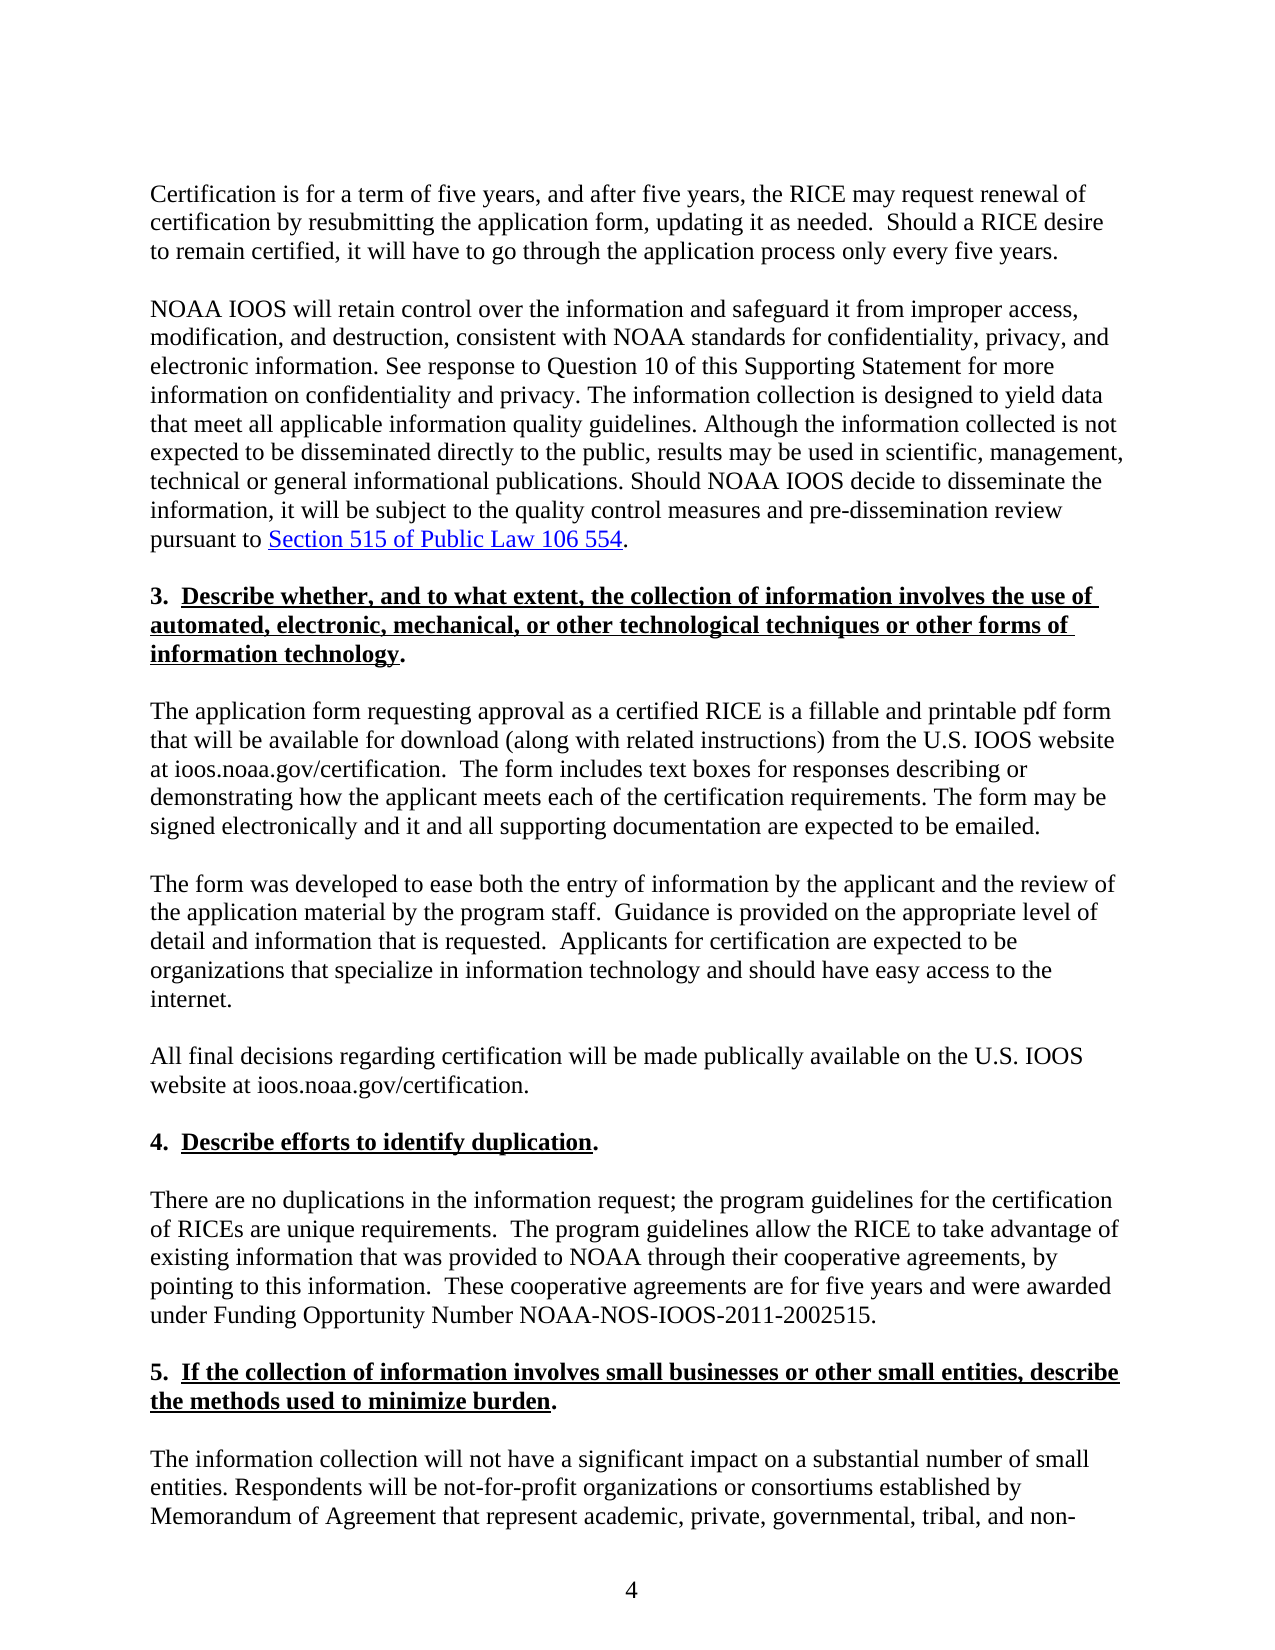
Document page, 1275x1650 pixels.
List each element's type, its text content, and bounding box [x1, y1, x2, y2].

text Certification is for a term of five years, and after five years, the RICE may request renewal of certification by resubmitting the application form, updating it as needed. Should a RICE desire to remain certified, it will have to go through the application process only every five years. [150, 179, 1125, 265]
text The application form requesting approval as a certified RICE is a fillable and printable pdf form that will be available for download (along with related instructions) from the U.S. IOOS website at ioos.noaa.gov/certification. The form includes text boxes for responses describing or demonstrating how the applicant meets each of the certification requirements. The form may be signed electronically and it and all supporting documentation are expected to be emailed. [150, 696, 1125, 840]
text The form was developed to ease both the entry of information by the applicant and the review of the application material by the program staff. Guidance is provided on the appropriate level of detail and information that is requested. Applicants for certification are expected to be organizations that specialize in information technology and should have easy access to the internet. [150, 869, 1125, 1012]
text 3. Describe whether, and to what extent, the collection of information involves the use of automated, electronic, mechanical, or other technological techniques or other forms of information technology. [150, 581, 1125, 667]
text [150, 1444, 1125, 1530]
text All final decisions regarding certification will be made publically available on the U.S. IOOS website at ioos.noaa.gov/certification. [150, 1041, 1125, 1099]
text 4. Describe efforts to identify duplication. [150, 1127, 1125, 1156]
text NOAA IOOS will retain control over the information and safeguard it from improper access, modification, and destruction, consistent with NOAA standards for confidentiality, privacy, and electronic information. See response to Question 10 of this Supporting Statement for more information on confidentiality and privacy. The information collection is designed to yield data that meet all applicable information quality guidelines. Although the information collected is not expected to be disseminated directly to the public, results may be used in scientific, management, technical or general informational publications. Should NOAA IOOS decide to disseminate the information, it will be subject to the quality control measures and pre-dissemination review pursuant to Section 515 of Public Law 106 554. [150, 294, 1125, 552]
text 5. If the collection of information involves small businesses or other small entities, describe the methods used to minimize burden. [150, 1357, 1125, 1415]
text There are no duplications in the information request; the program guidelines for the certification of RICEs are unique requirements. The program guidelines allow the RICE to take advantage of existing information that was provided to NOAA through their cooperative agreements, by pointing to this information. These cooperative agreements are for five years and were awarded under Funding Opportunity Number NOAA-NOS-IOOS-2011-2002515. [150, 1185, 1125, 1329]
